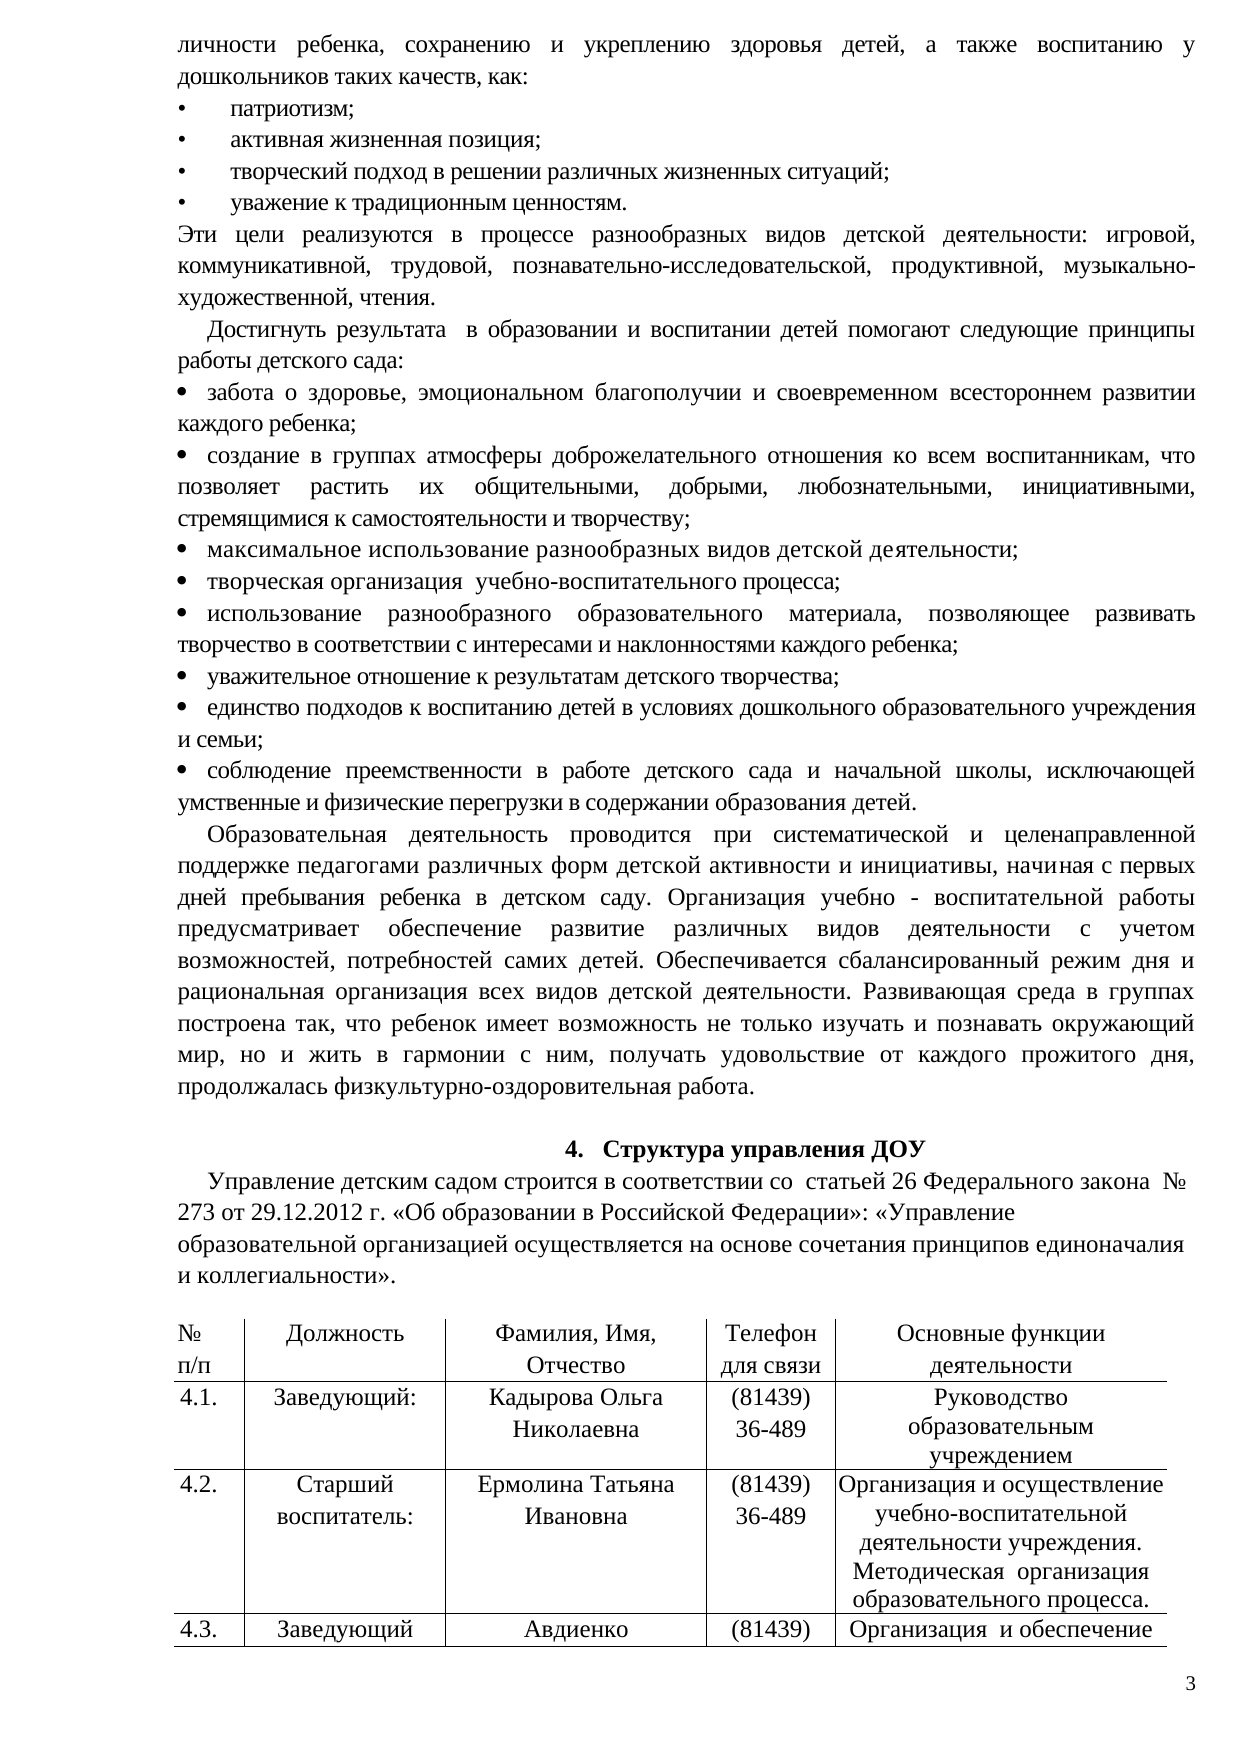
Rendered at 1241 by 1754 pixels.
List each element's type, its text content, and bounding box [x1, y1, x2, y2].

table_header № п/п [174, 1319, 244, 1381]
table_cell [174, 1614, 244, 1646]
text Образовательная деятельность проводится при систематической и целенаправленной поддержке педагогами различных форм детской активности и инициативы, начиная с первых дней пребывания ребенка в детском саду. Организация учебно - воспитательной работы предусматривает обеспечение развитие различных видов деятельности с учетом возможностей, потребностей самих детей. Обеспечивается сбалансированный режим дня и рациональная организация всех видов детской деятельности. Развивающая среда в группах построена так, что ребенок имеет возможность не только изучать и познавать окружающий мир, но и жить в гармонии с ним, получать удовольствие от каждого прожитого дня, продолжалась физкультурно-оздоровительная работа. [177, 819, 1196, 1100]
table_cell (81439) 36-489 [707, 1382, 835, 1468]
table_cell Старший воспитатель: [245, 1470, 445, 1613]
list использование разнообразного образовательного материала, позволяющее развивать творчество в соответствии с интересами и наклонностями каждого ребенка; [177, 598, 1196, 658]
table_cell (81439) 36-489 [707, 1470, 835, 1613]
table_cell Ермолина Татьяна Ивановна [446, 1470, 706, 1613]
list максимальное использование разнообразных видов детской деятельности; [177, 534, 1196, 563]
table_header Основные функции деятельности [836, 1319, 1167, 1381]
list уважение к традиционным ценностям. [177, 187, 1196, 216]
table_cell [836, 1614, 1167, 1646]
text Достигнуть результата в образовании и воспитании детей помогают следующие принципы работы детского сада: [177, 314, 1196, 374]
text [177, 29, 1196, 90]
list создание в группах атмосферы доброжелательного отношения ко всем воспитанникам, что позволяет растить их общительными, добрыми, любознательными, инициативными, стремящимися к самостоятельности и творчеству; [177, 440, 1196, 532]
table_cell Организация и осуществление учебно-воспитательной деятельности учреждения. Методическая организация образовательного процесса. [836, 1470, 1167, 1613]
text Эти цели реализуются в процессе разнообразных видов детской деятельности: игровой, коммуникативной, трудовой, познавательно-исследовательской, продуктивной, музыкально-художественной, чтения. [177, 219, 1196, 311]
list Структура управления ДОУ [295, 1134, 1196, 1163]
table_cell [245, 1614, 445, 1646]
list творческая организация учебно-воспитательного процесса; [177, 566, 1196, 595]
table_header Должность [245, 1319, 445, 1381]
text Управление детским садом строится в соответствии со статьей 26 Федерального закона № 273 от 29.12.2012 г. «Об образовании в Российской Федерации»: «Управление образовательной организацией осуществляется на основе сочетания принципов единоначалия и коллегиальности». [177, 1166, 1196, 1289]
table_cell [446, 1614, 706, 1646]
list патриотизм; [177, 93, 1196, 121]
table_cell [174, 1470, 244, 1613]
table_cell [174, 1382, 244, 1468]
list соблюдение преемственности в работе детского сада и начальной школы, исключающей умственные и физические перегрузки в содержании образования детей. [177, 756, 1196, 816]
list забота о здоровье, эмоциональном благополучии и своевременном всестороннем развитии каждого ребенка; [177, 377, 1196, 437]
list уважительное отношение к результатам детского творчества; [177, 661, 1196, 689]
list творческий подход в решении различных жизненных ситуаций; [177, 156, 1196, 184]
table_header Телефон для связи [707, 1319, 835, 1381]
table_header Фамилия, Имя, Отчество [446, 1319, 706, 1381]
list активная жизненная позиция; [177, 124, 1196, 153]
table_cell Руководство образовательным учреждением [836, 1382, 1167, 1468]
table_cell Заведующий: [245, 1382, 445, 1468]
table_cell Кадырова Ольга Николаевна [446, 1382, 706, 1468]
list единство подходов к воспитанию детей в условиях дошкольного образовательного учреждения и семьи; [177, 692, 1196, 753]
table_cell (81439) 36-489 [707, 1614, 835, 1646]
